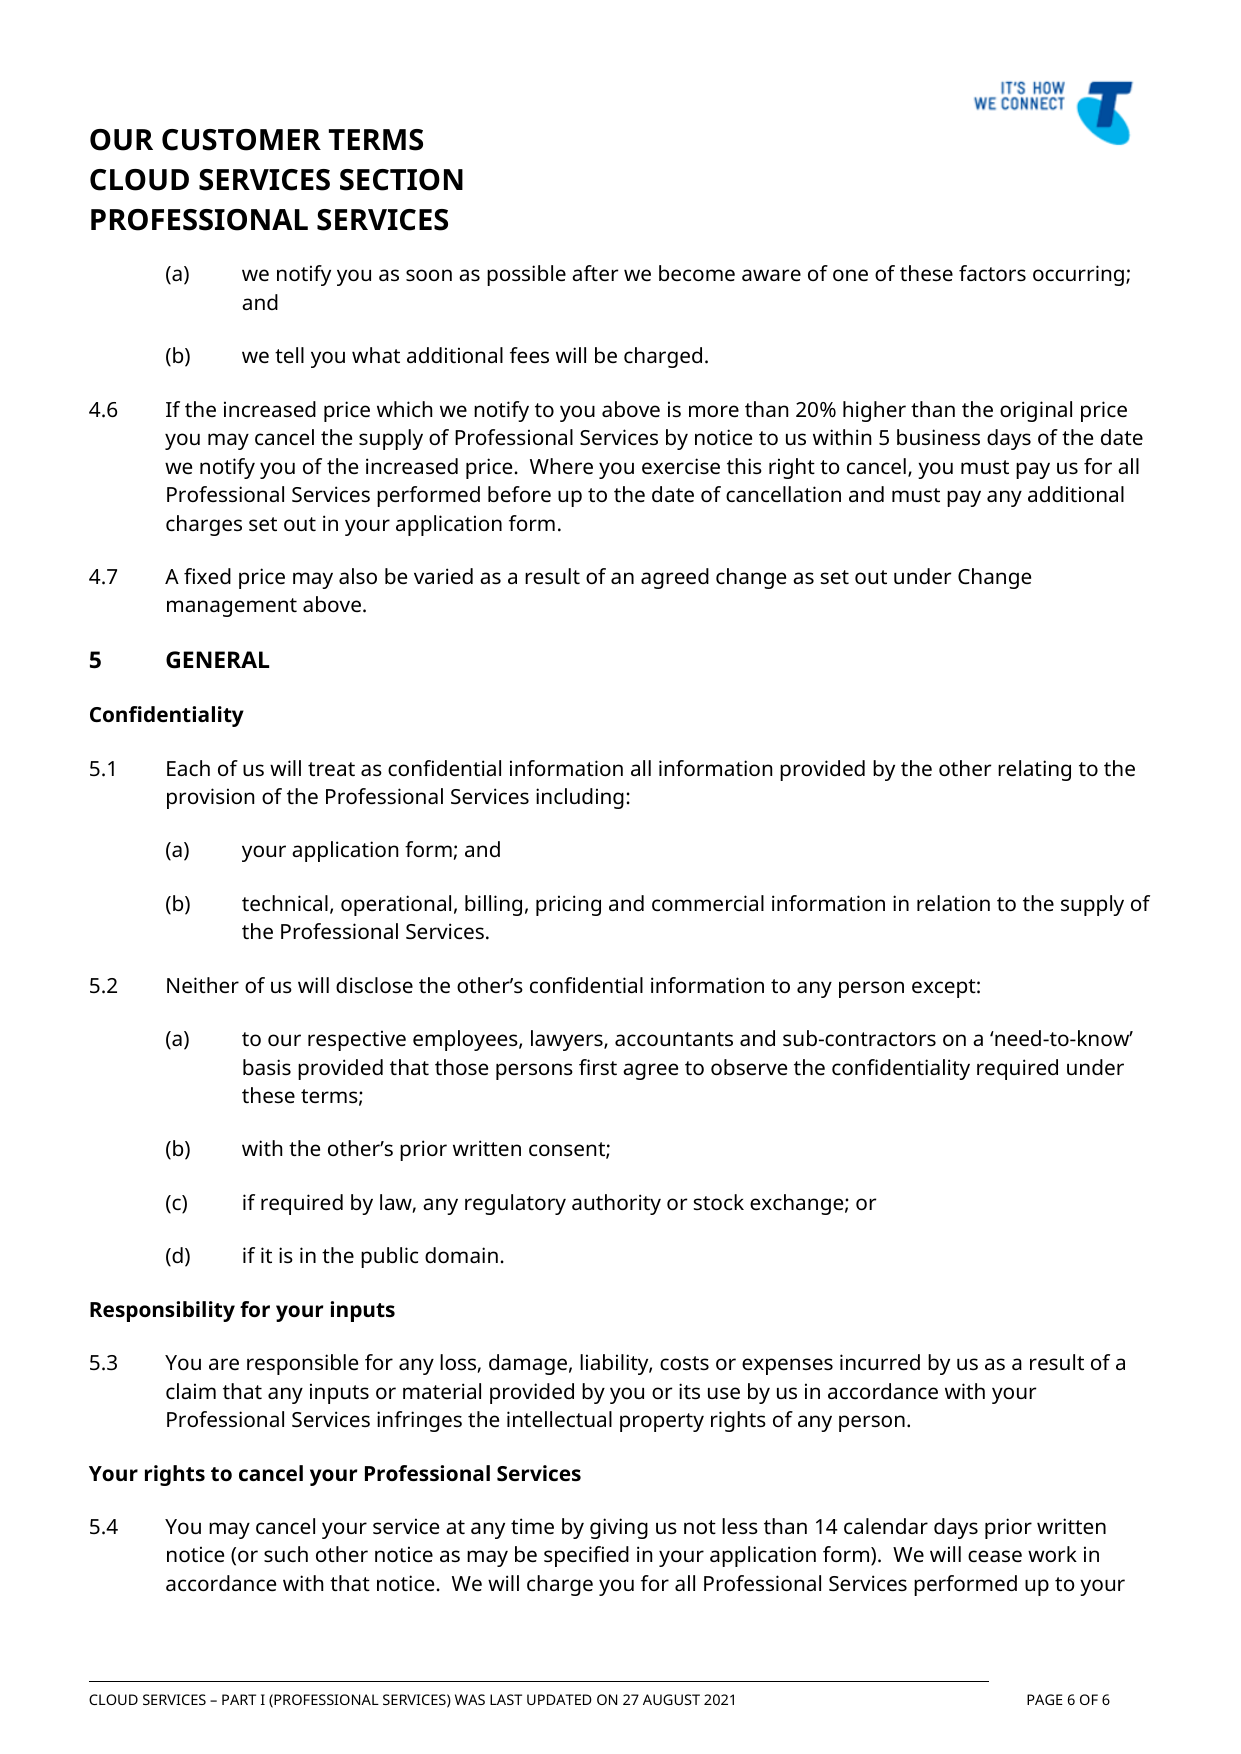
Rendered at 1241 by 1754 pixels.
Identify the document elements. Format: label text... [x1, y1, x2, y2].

text Responsibility for your inputs [89, 1295, 1152, 1323]
text If the increased price which we notify to you above is more than 20% higher than the original price you may cancel the supply of Professional Services by notice to us within 5 business days of the date we notify you of the increased price. Where you exercise this right to cancel, you must pay us for all Professional Services performed before up to the date of cancellation and must pay any additional charges set out in your application form. [89, 395, 1152, 537]
list to our respective employees, lawyers, accountants and sub-contractors on a ‘need-to-know’ basis provided that those persons first agree to observe the confidentiality required under these terms; [165, 1024, 1152, 1109]
list your application form; and [165, 836, 1152, 864]
text General [89, 644, 1152, 675]
text Your rights to cancel your Professional Services [89, 1459, 1152, 1487]
list we tell you what additional fees will be charged. [165, 341, 1152, 370]
list we notify you as soon as possible after we become aware of one of these factors occurring; and [165, 259, 1152, 316]
text A fixed price may also be varied as a result of an agreed change as set out under Change management above. [89, 562, 1152, 619]
text Neither of us will disclose the other’s confidential information to any person except: [89, 971, 1152, 999]
list if it is in the public domain. [165, 1241, 1152, 1270]
text You are responsible for any loss, damage, liability, costs or expenses incurred by us as a result of a claim that any inputs or material provided by you or its use by us in accordance with your Professional Services infringes the intellectual property rights of any person. [89, 1348, 1152, 1434]
picture [969, 76, 1143, 151]
list technical, operational, billing, pricing and commercial information in relation to the supply of the Professional Services. [165, 889, 1152, 946]
text Confidentiality [89, 700, 1152, 729]
text Each of us will treat as confidential information all information provided by the other relating to the provision of the Professional Services including: [89, 754, 1152, 811]
list if required by law, any regulatory authority or stock exchange; or [165, 1188, 1152, 1216]
list with the other’s prior written consent; [165, 1134, 1152, 1163]
